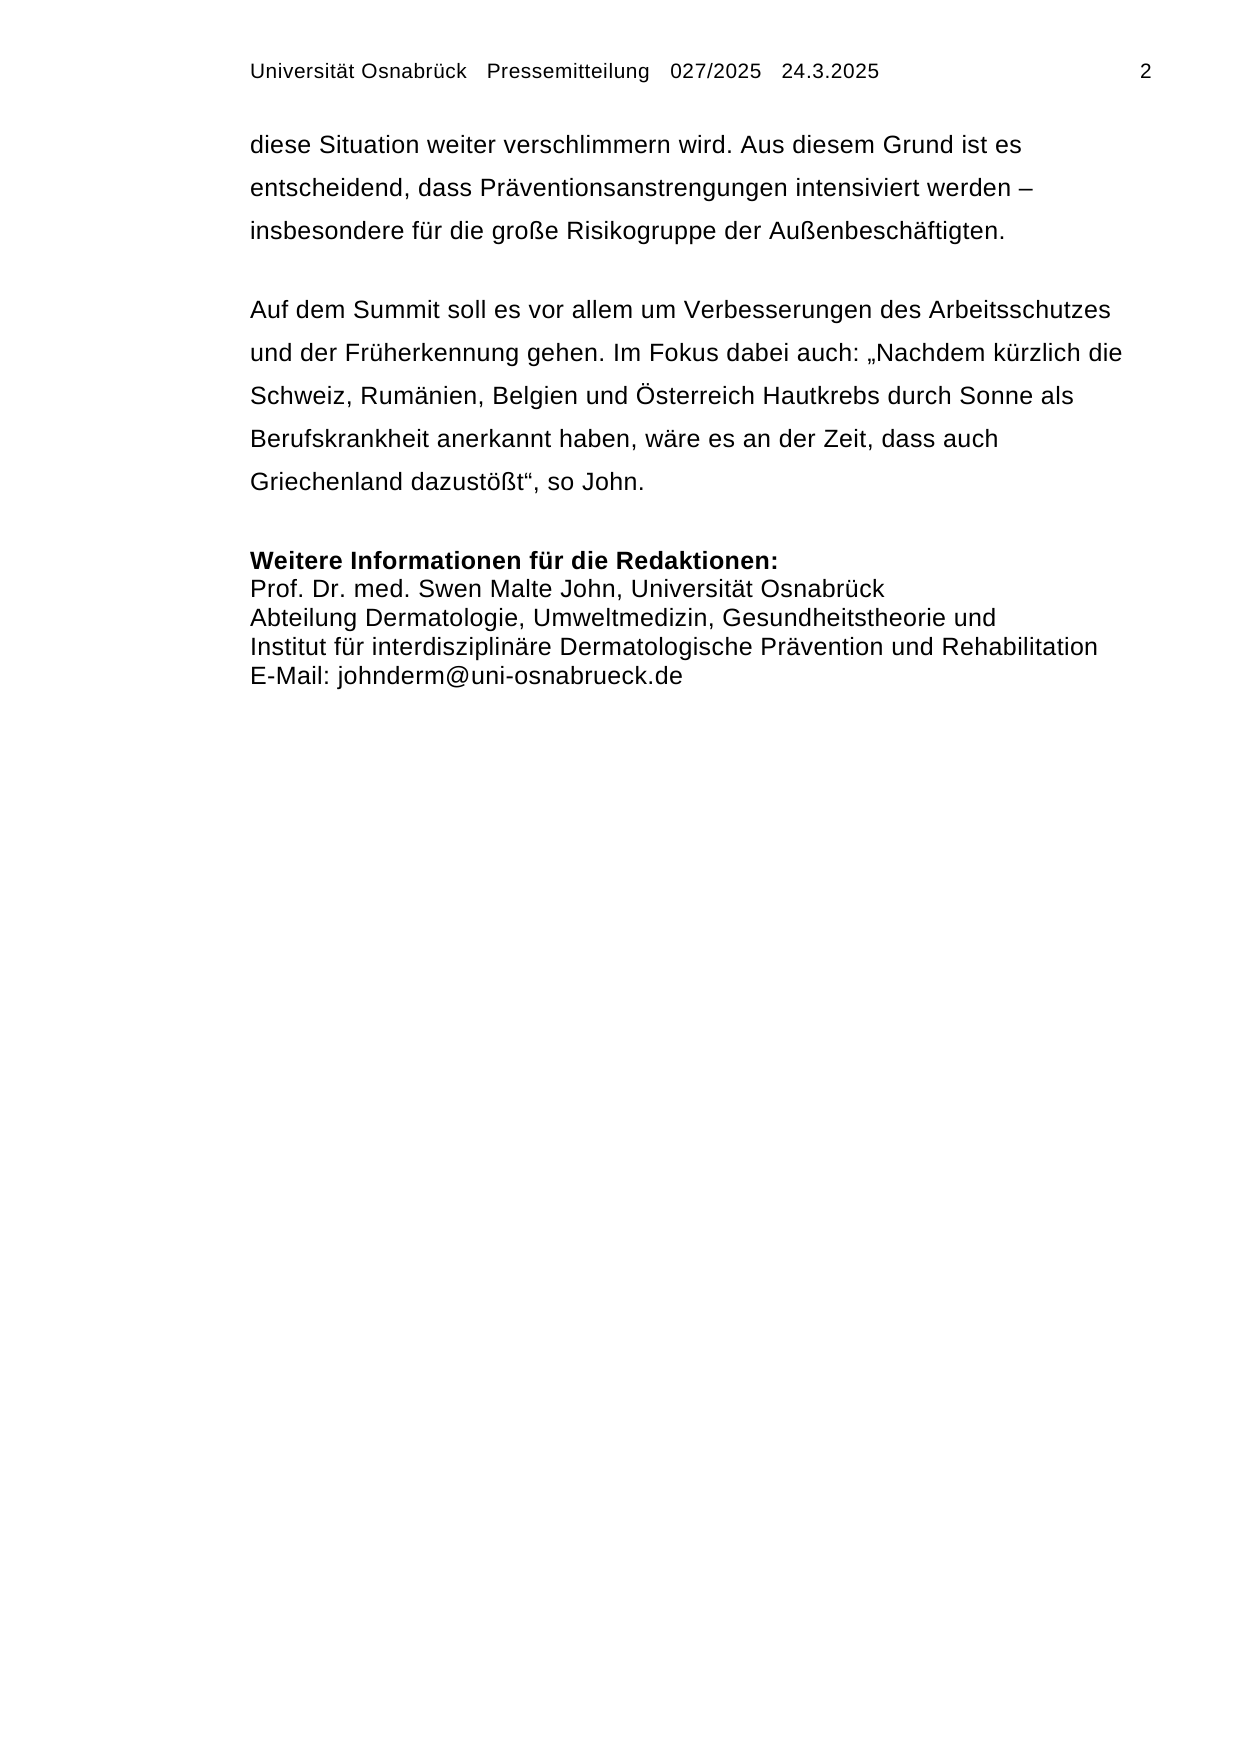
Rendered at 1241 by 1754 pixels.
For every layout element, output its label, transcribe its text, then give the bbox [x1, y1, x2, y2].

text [250, 130, 1152, 245]
text Weitere Informationen für die Redaktionen: Prof. Dr. med. Swen Malte John, Universität Osnabrück Abteilung Dermatologie, Umweltmedizin, Gesundheitstheorie und Institut für interdisziplinäre Dermatologische Prävention und Rehabilitation E-Mail: johnderm@uni-osnabrueck.de [250, 546, 1152, 689]
text Auf dem Summit soll es vor allem um Verbesserungen des Arbeitsschutzes und der Früherkennung gehen. Im Fokus dabei auch: „Nachdem kürzlich die Schweiz, Rumänien, Belgien und Österreich Hautkrebs durch Sonne als Berufskrankheit anerkannt haben, wäre es an der Zeit, dass auch Griechenland dazustößt“, so John. [250, 295, 1152, 496]
